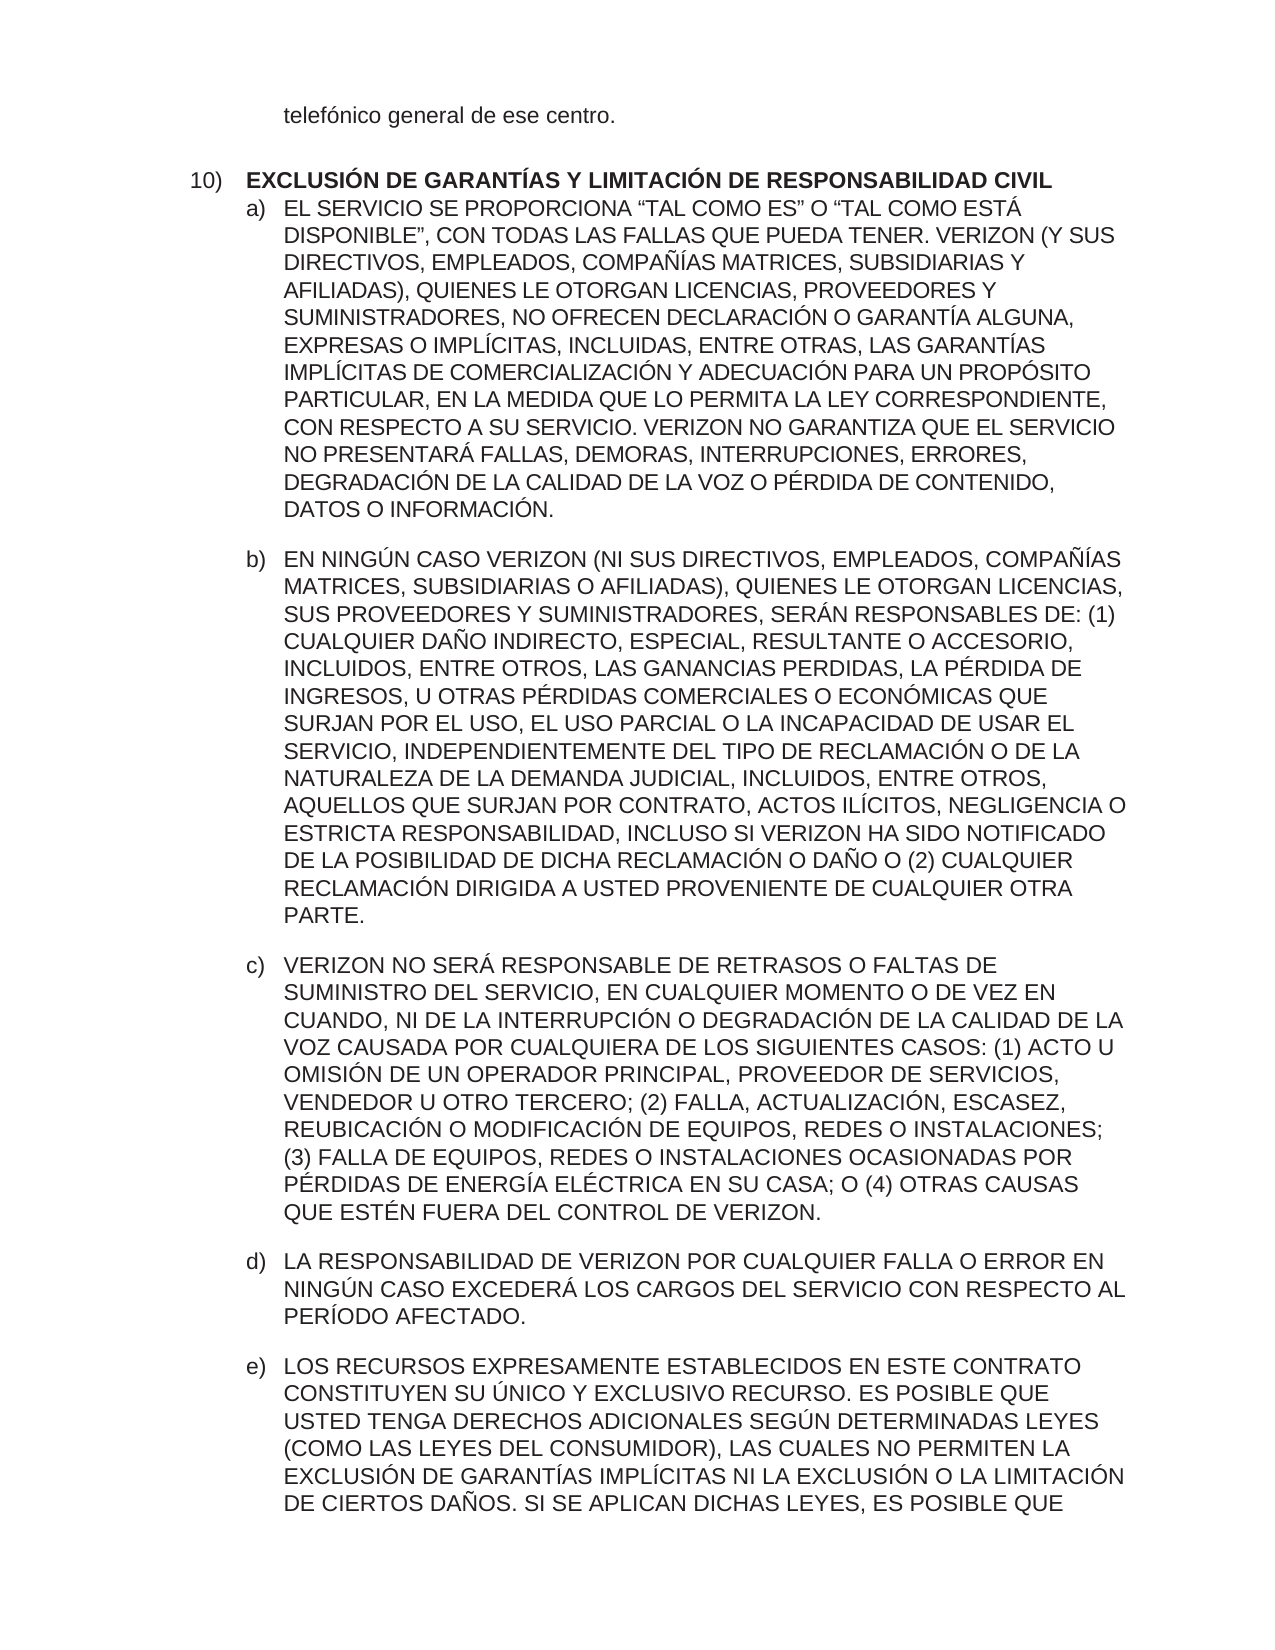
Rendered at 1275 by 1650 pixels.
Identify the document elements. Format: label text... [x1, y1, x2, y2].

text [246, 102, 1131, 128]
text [246, 1353, 1131, 1516]
text 10) EXCLUSIÓN DE GARANTÍAS Y LIMITACIÓN DE RESPONSABILIDAD CIVIL [189, 167, 1139, 193]
text c) VERIZON NO SERÁ RESPONSABLE DE RETRASOS O FALTAS DE SUMINISTRO DEL SERVICIO, EN CUALQUIER MOMENTO O DE VEZ EN CUANDO, NI DE LA INTERRUPCIÓN O DEGRADACIÓN DE LA CALIDAD DE LA VOZ CAUSADA POR CUALQUIERA DE LOS SIGUIENTES CASOS: (1) ACTO U OMISIÓN DE UN OPERADOR PRINCIPAL, PROVEEDOR DE SERVICIOS, VENDEDOR U OTRO TERCERO; (2) FALLA, ACTUALIZACIÓN, ESCASEZ, REUBICACIÓN O MODIFICACIÓN DE EQUIPOS, REDES O INSTALACIONES; (3) FALLA DE EQUIPOS, REDES O INSTALACIONES OCASIONADAS POR PÉRDIDAS DE ENERGÍA ELÉCTRICA EN SU CASA; O (4) OTRAS CAUSAS QUE ESTÉN FUERA DEL CONTROL DE VERIZON. [246, 952, 1131, 1225]
text d) LA RESPONSABILIDAD DE VERIZON POR CUALQUIER FALLA O ERROR EN NINGÚN CASO EXCEDERÁ LOS CARGOS DEL SERVICIO CON RESPECTO AL PERÍODO AFECTADO. [246, 1248, 1132, 1329]
text a) EL SERVICIO SE PROPORCIONA “TAL COMO ES” O “TAL COMO ESTÁ DISPONIBLE”, CON TODAS LAS FALLAS QUE PUEDA TENER. VERIZON (Y SUS DIRECTIVOS, EMPLEADOS, COMPAÑÍAS MATRICES, SUBSIDIARIAS Y AFILIADAS), QUIENES LE OTORGAN LICENCIAS, PROVEEDORES Y SUMINISTRADORES, NO OFRECEN DECLARACIÓN O GARANTÍA ALGUNA, EXPRESAS O IMPLÍCITAS, INCLUIDAS, ENTRE OTRAS, LAS GARANTÍAS IMPLÍCITAS DE COMERCIALIZACIÓN Y ADECUACIÓN PARA UN PROPÓSITO PARTICULAR, EN LA MEDIDA QUE LO PERMITA LA LEY CORRESPONDIENTE, CON RESPECTO A SU SERVICIO. VERIZON NO GARANTIZA QUE EL SERVICIO NO PRESENTARÁ FALLAS, DEMORAS, INTERRUPCIONES, ERRORES, DEGRADACIÓN DE LA CALIDAD DE LA VOZ O PÉRDIDA DE CONTENIDO, DATOS O INFORMACIÓN. [246, 194, 1132, 522]
text b) EN NINGÚN CASO VERIZON (NI SUS DIRECTIVOS, EMPLEADOS, COMPAÑÍAS MATRICES, SUBSIDIARIAS O AFILIADAS), QUIENES LE OTORGAN LICENCIAS, SUS PROVEEDORES Y SUMINISTRADORES, SERÁN RESPONSABLES DE: (1) CUALQUIER DAÑO INDIRECTO, ESPECIAL, RESULTANTE O ACCESORIO, INCLUIDOS, ENTRE OTROS, LAS GANANCIAS PERDIDAS, LA PÉRDIDA DE INGRESOS, U OTRAS PÉRDIDAS COMERCIALES O ECONÓMICAS QUE SURJAN POR EL USO, EL USO PARCIAL O LA INCAPACIDAD DE USAR EL SERVICIO, INDEPENDIENTEMENTE DEL TIPO DE RECLAMACIÓN O DE LA NATURALEZA DE LA DEMANDA JUDICIAL, INCLUIDOS, ENTRE OTROS, AQUELLOS QUE SURJAN POR CONTRATO, ACTOS ILÍCITOS, NEGLIGENCIA O ESTRICTA RESPONSABILIDAD, INCLUSO SI VERIZON HA SIDO NOTIFICADO DE LA POSIBILIDAD DE DICHA RECLAMACIÓN O DAÑO O (2) CUALQUIER RECLAMACIÓN DIRIGIDA A USTED PROVENIENTE DE CUALQUIER OTRA PARTE. [246, 546, 1131, 928]
